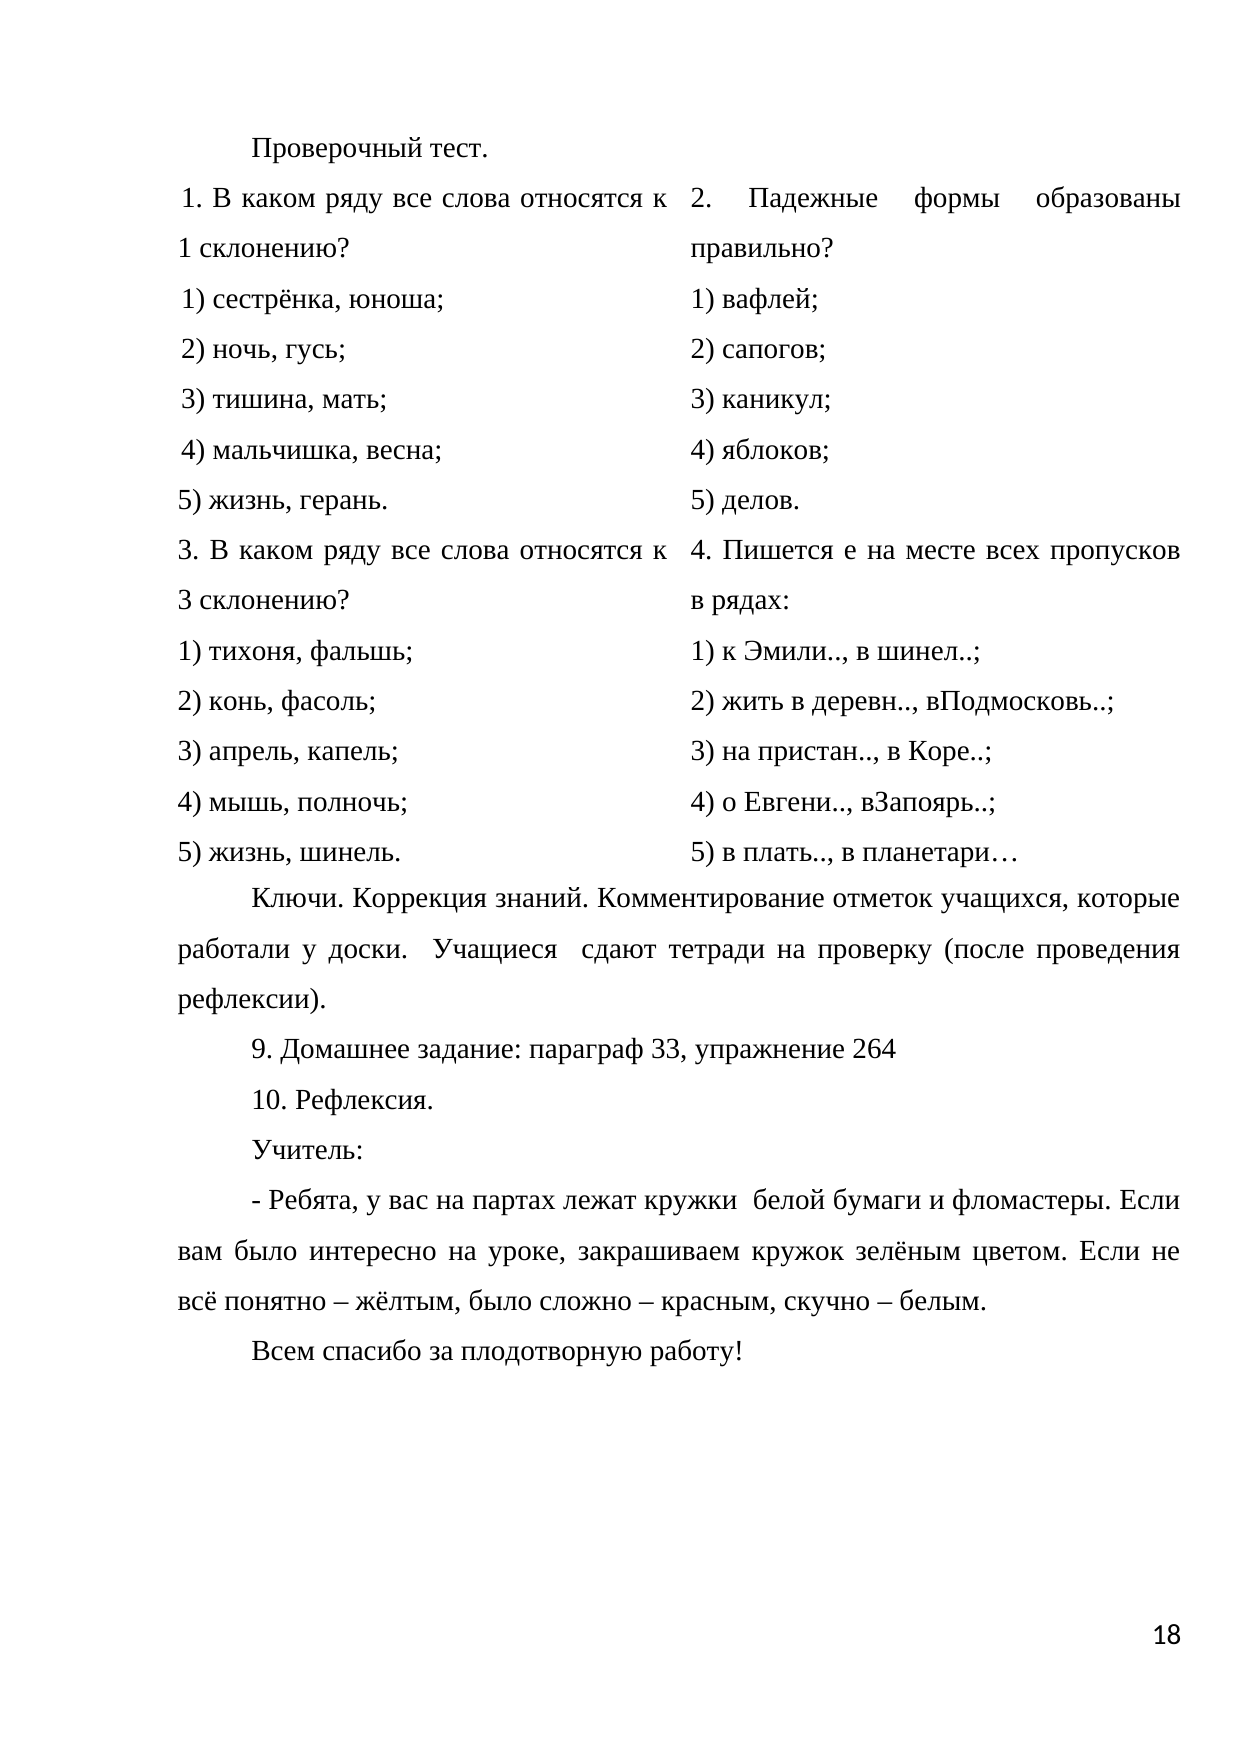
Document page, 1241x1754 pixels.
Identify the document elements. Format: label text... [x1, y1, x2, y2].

text 9. Домашнее задание: параграф 33, упражнение 264 [177, 1032, 1181, 1065]
table_header 1. В каком ряду все слова относятся к 1 склонению? 1) сестрёнка, юноша; 2) ночь, гусь; 3) тишина, мать; 4) мальчишка, весна; 5) жизнь, герань. [166, 180, 679, 532]
table_cell 4. Пишется е на месте всех пропусков в рядах: 1) к Эмили.., в шинел..; 2) жить в деревн.., вПодмосковь..; 3) на пристан.., в Коре..; 4) о Евгени.., вЗапоярь..; 5) в плать.., в планетари… [679, 532, 1192, 881]
list Учитель: [177, 1132, 1181, 1166]
list - Ребята, у вас на партах лежат кружки белой бумаги и фломастеры. Если вам было интересно на уроке, закрашиваем кружок зелёным цветом. Если не всё понятно – жёлтым, было сложно – красным, скучно – белым. [177, 1182, 1181, 1317]
list Всем спасибо за плодотворную работу! [177, 1333, 1181, 1367]
table_header 2. Падежные формы образованы правильно? 1) вафлей; 2) сапогов; 3) каникул; 4) яблоков; 5) делов. [679, 180, 1192, 532]
table_cell 3. В каком ряду все слова относятся к 3 склонению? 1) тихоня, фальшь; 2) конь, фасоль; 3) апрель, капель; 4) мышь, полночь; 5) жизнь, шинель. [166, 532, 679, 881]
text Ключи. Коррекция знаний. Комментирование отметок учащихся, которые работали у доски. Учащиеся сдают тетради на проверку (после проведения рефлексии). [177, 881, 1181, 1015]
text 10. Рефлексия. [177, 1082, 1181, 1115]
text Проверочный тест. [177, 130, 1181, 163]
